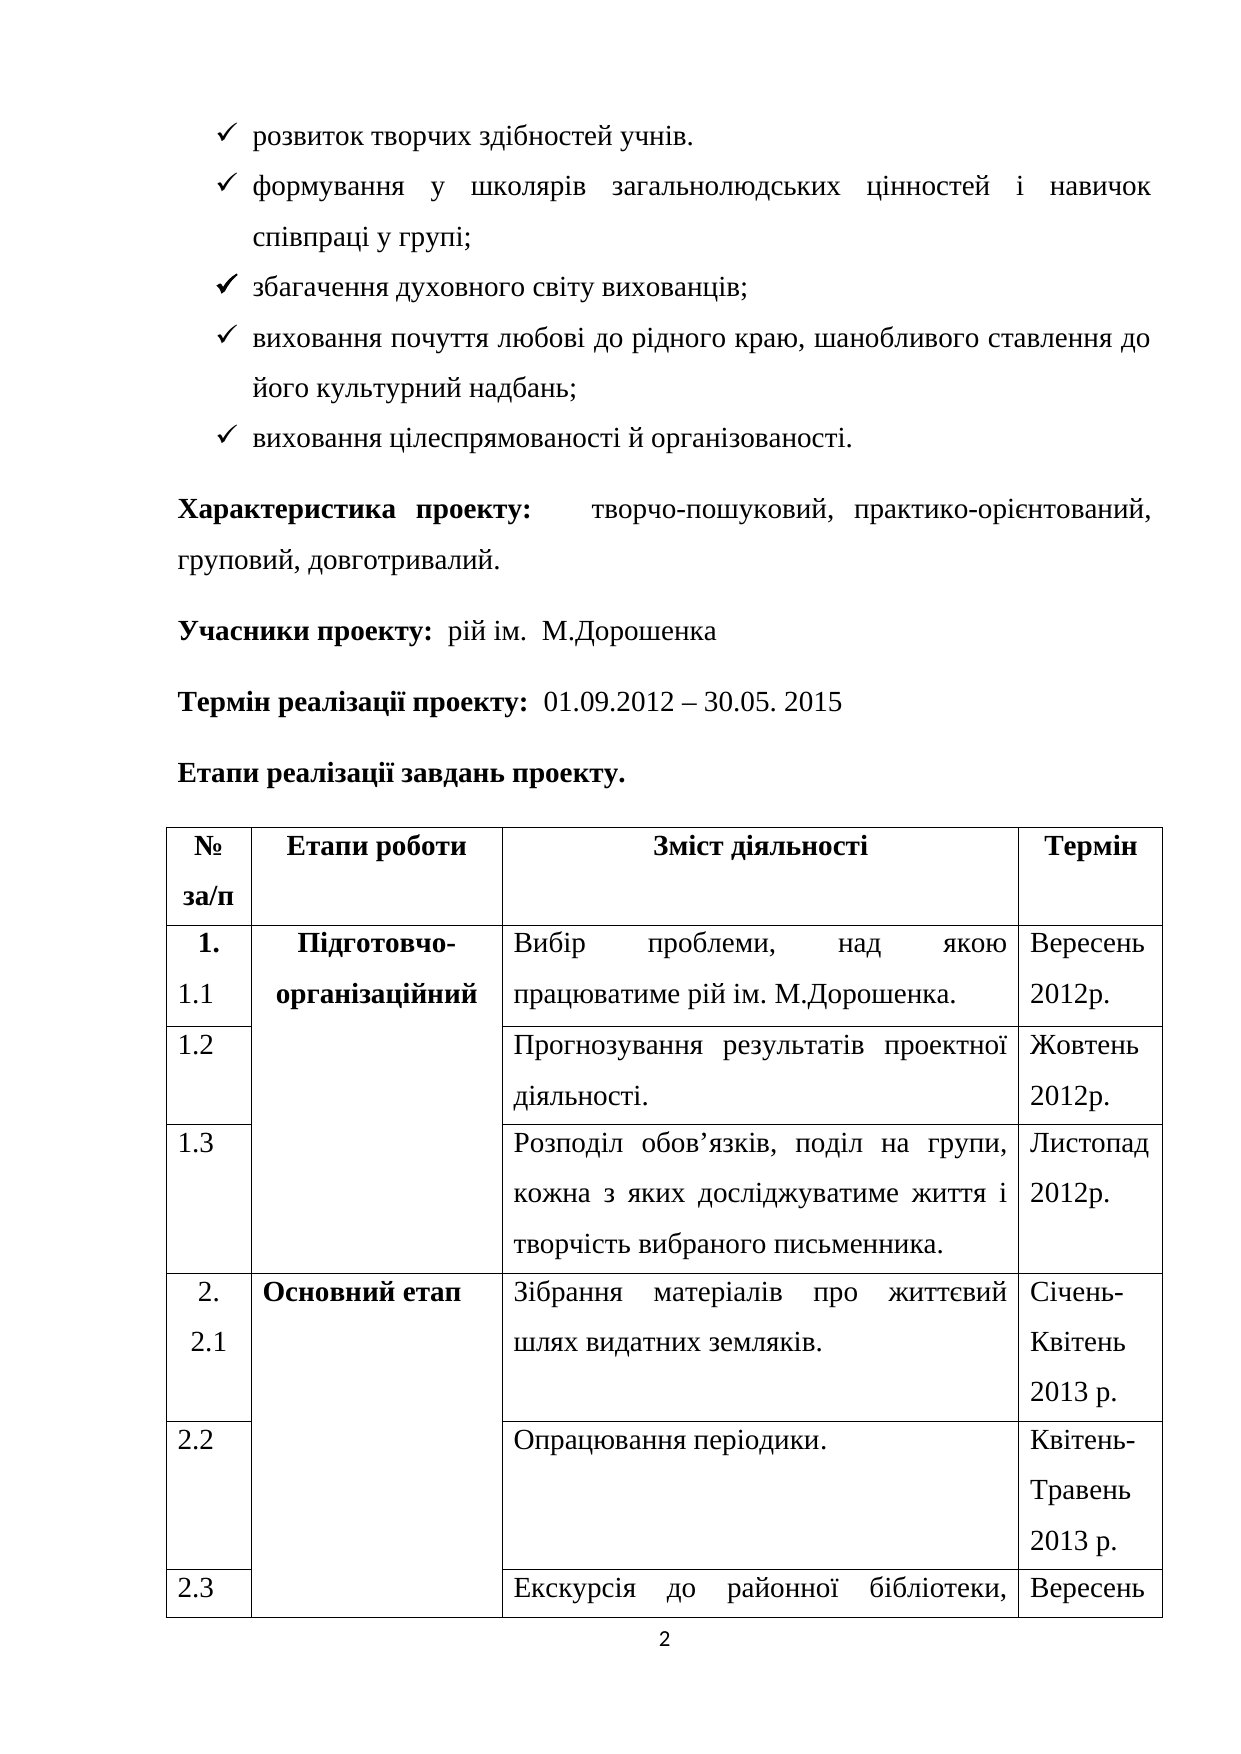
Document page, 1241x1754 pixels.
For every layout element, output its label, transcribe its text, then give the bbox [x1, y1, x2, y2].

table_cell Вересень 2012р. [1019, 926, 1162, 1026]
table_cell Підготовчо-організаційний [252, 926, 502, 1273]
table_cell Розподіл обов’язків, поділ на групи, кожна з яких досліджуватиме життя і творчість вибраного письменника. [503, 1125, 1018, 1273]
table_cell 2.3 [167, 1570, 251, 1617]
table_cell 1. 1.1 [167, 926, 251, 1026]
text Етапи реалізації завдань проекту. [177, 755, 1152, 789]
list збагачення духовного світу вихованців; [215, 269, 1152, 303]
table_cell Опрацювання періодики. [503, 1422, 1018, 1569]
table_cell Вибір проблеми, над якою працюватиме рій ім. М.Дорошенка. [503, 926, 1018, 1026]
table_cell 2.2 [167, 1422, 251, 1569]
text Термін реалізації проекту: 01.09.2012 – 30.05. 2015 [177, 684, 1152, 718]
table_cell 1.3 [167, 1125, 251, 1273]
list виховання почуття любові до рідного краю, шанобливого ставлення до його культурний надбань; [215, 320, 1152, 404]
table_cell Зібрання матеріалів про життєвий шлях видатних земляків. [503, 1274, 1018, 1421]
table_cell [503, 1570, 1018, 1617]
table_cell Жовтень 2012р. [1019, 1027, 1162, 1124]
table_cell 1.2 [167, 1027, 251, 1124]
table_cell Січень- Квітень 2013 р. [1019, 1274, 1162, 1421]
list виховання цілеспрямованості й організованості. [215, 420, 1152, 454]
table_cell Листопад 2012р. [1019, 1125, 1162, 1273]
table_cell Квітень- Травень 2013 р. [1019, 1422, 1162, 1569]
table_header Термін [1019, 828, 1162, 924]
text Учасники проекту: рій ім. М.Дорошенка [177, 613, 1152, 647]
table_cell 2. 2.1 [167, 1274, 251, 1421]
list формування у школярів загальнолюдських цінностей і навичок співпраці у групі; [215, 168, 1152, 252]
table_cell Вересень 2013 р. [1019, 1570, 1162, 1617]
table_cell Прогнозування результатів проектної діяльності. [503, 1027, 1018, 1124]
table_header Етапи роботи [252, 828, 502, 924]
table_header Зміст діяльності [503, 828, 1018, 924]
table_header № за/п [167, 828, 251, 924]
list розвиток творчих здібностей учнів. [215, 118, 1152, 152]
text Характеристика проекту: творчо-пошуковий, практико-орієнтований, груповий, довготривалий. [177, 492, 1152, 576]
table_cell Основний етап [252, 1274, 502, 1617]
